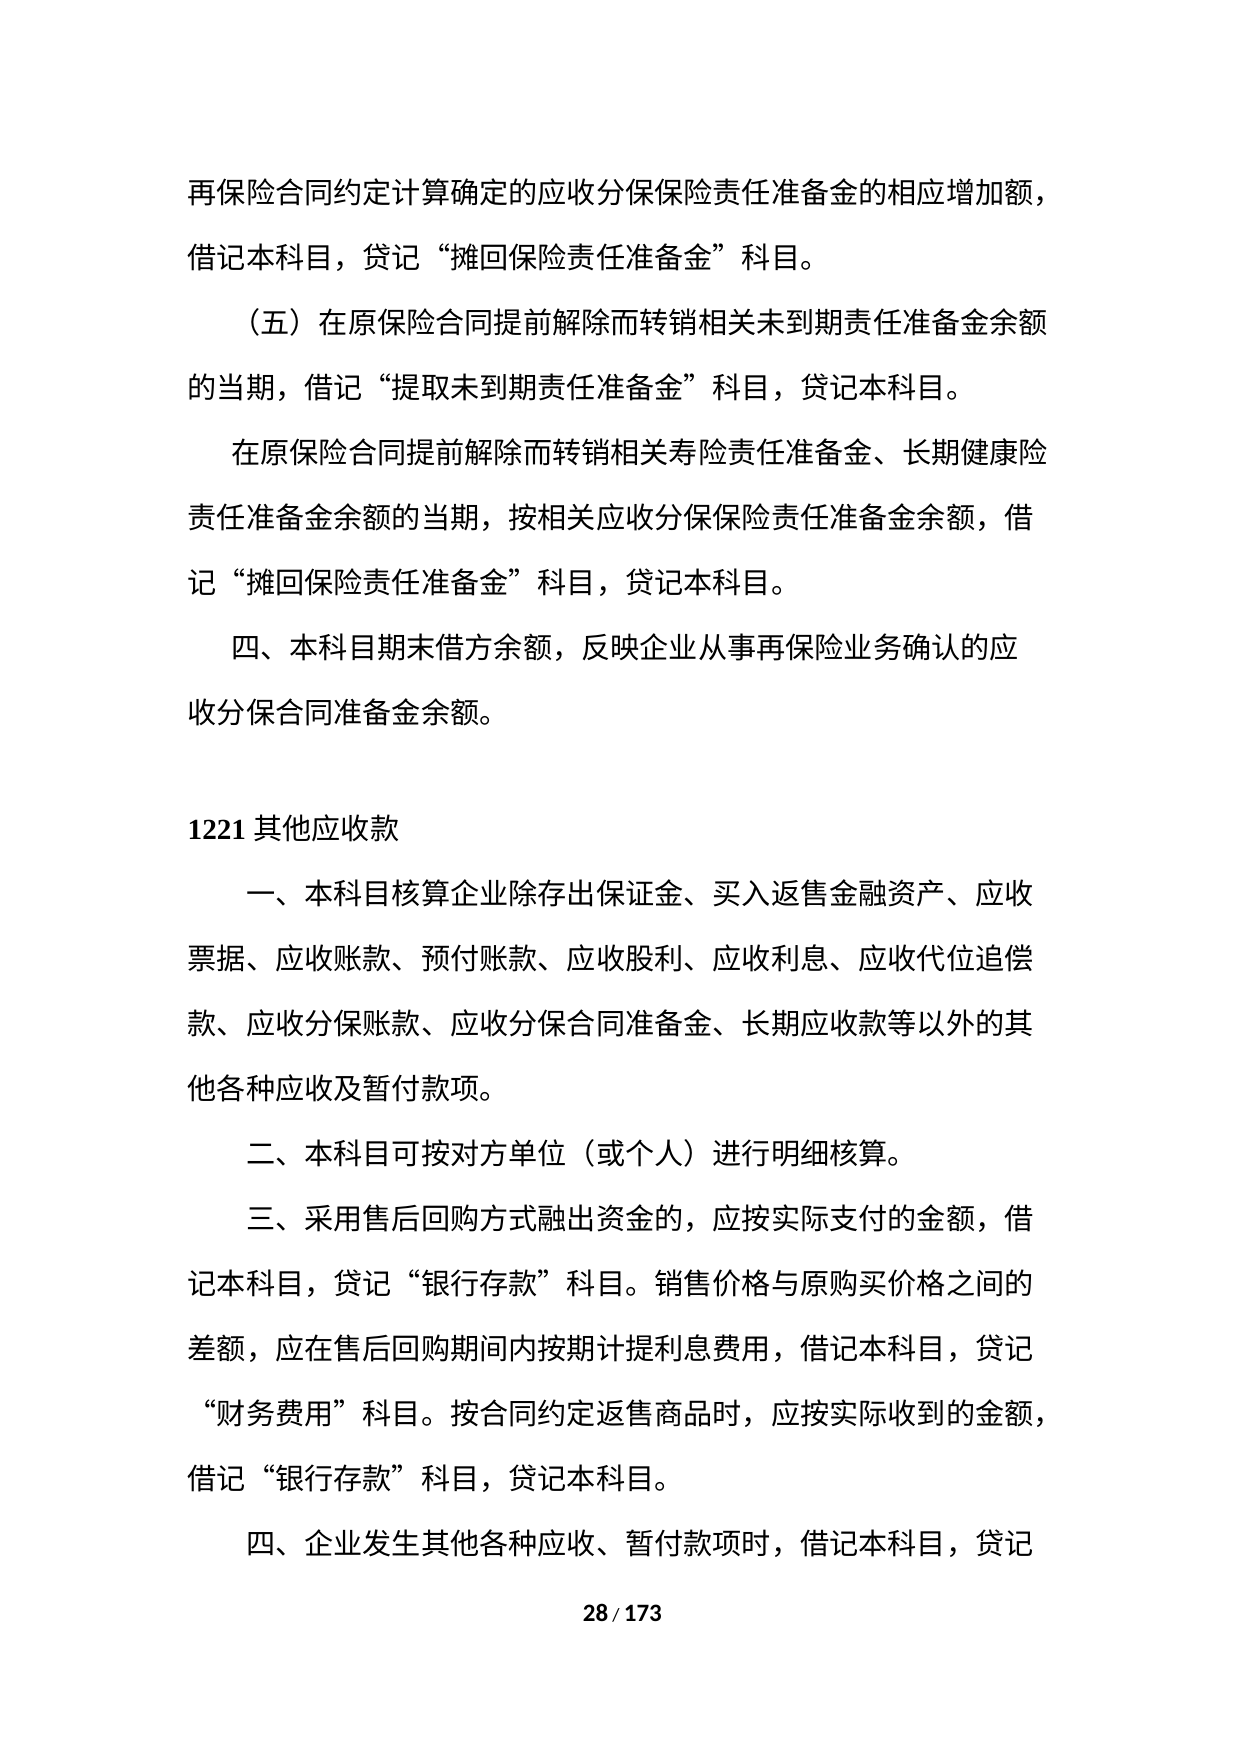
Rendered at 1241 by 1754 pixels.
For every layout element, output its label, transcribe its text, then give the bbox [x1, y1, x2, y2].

text 1221 其他应收款 [187, 794, 1053, 859]
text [187, 158, 1053, 288]
text 二、本科目可按对方单位（或个人）进行明细核算。 [187, 1119, 1053, 1184]
text 四、本科目期末借方余额，反映企业从事再保险业务确认的应收分保合同准备金余额。 [187, 613, 1043, 743]
text 三、采用售后回购方式融出资金的，应按实际支付的金额，借记本科目，贷记“银行存款”科目。销售价格与原购买价格之间的差额，应在售后回购期间内按期计提利息费用，借记本科目，贷记“财务费用”科目。按合同约定返售商品时，应按实际收到的金额，借记“银行存款”科目，贷记本科目。 [187, 1184, 1053, 1509]
text 在原保险合同提前解除而转销相关寿险责任准备金、长期健康险责任准备金余额的当期，按相关应收分保保险责任准备金余额，借记“摊回保险责任准备金”科目，贷记本科目。 [187, 418, 1053, 613]
text 一、本科目核算企业除存出保证金、买入返售金融资产、应收票据、应收账款、预付账款、应收股利、应收利息、应收代位追偿款、应收分保账款、应收分保合同准备金、长期应收款等以外的其他各种应收及暂付款项。 [187, 859, 1053, 1119]
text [187, 1509, 1038, 1574]
text （五）在原保险合同提前解除而转销相关未到期责任准备金余额的当期，借记“提取未到期责任准备金”科目，贷记本科目。 [187, 288, 1053, 418]
